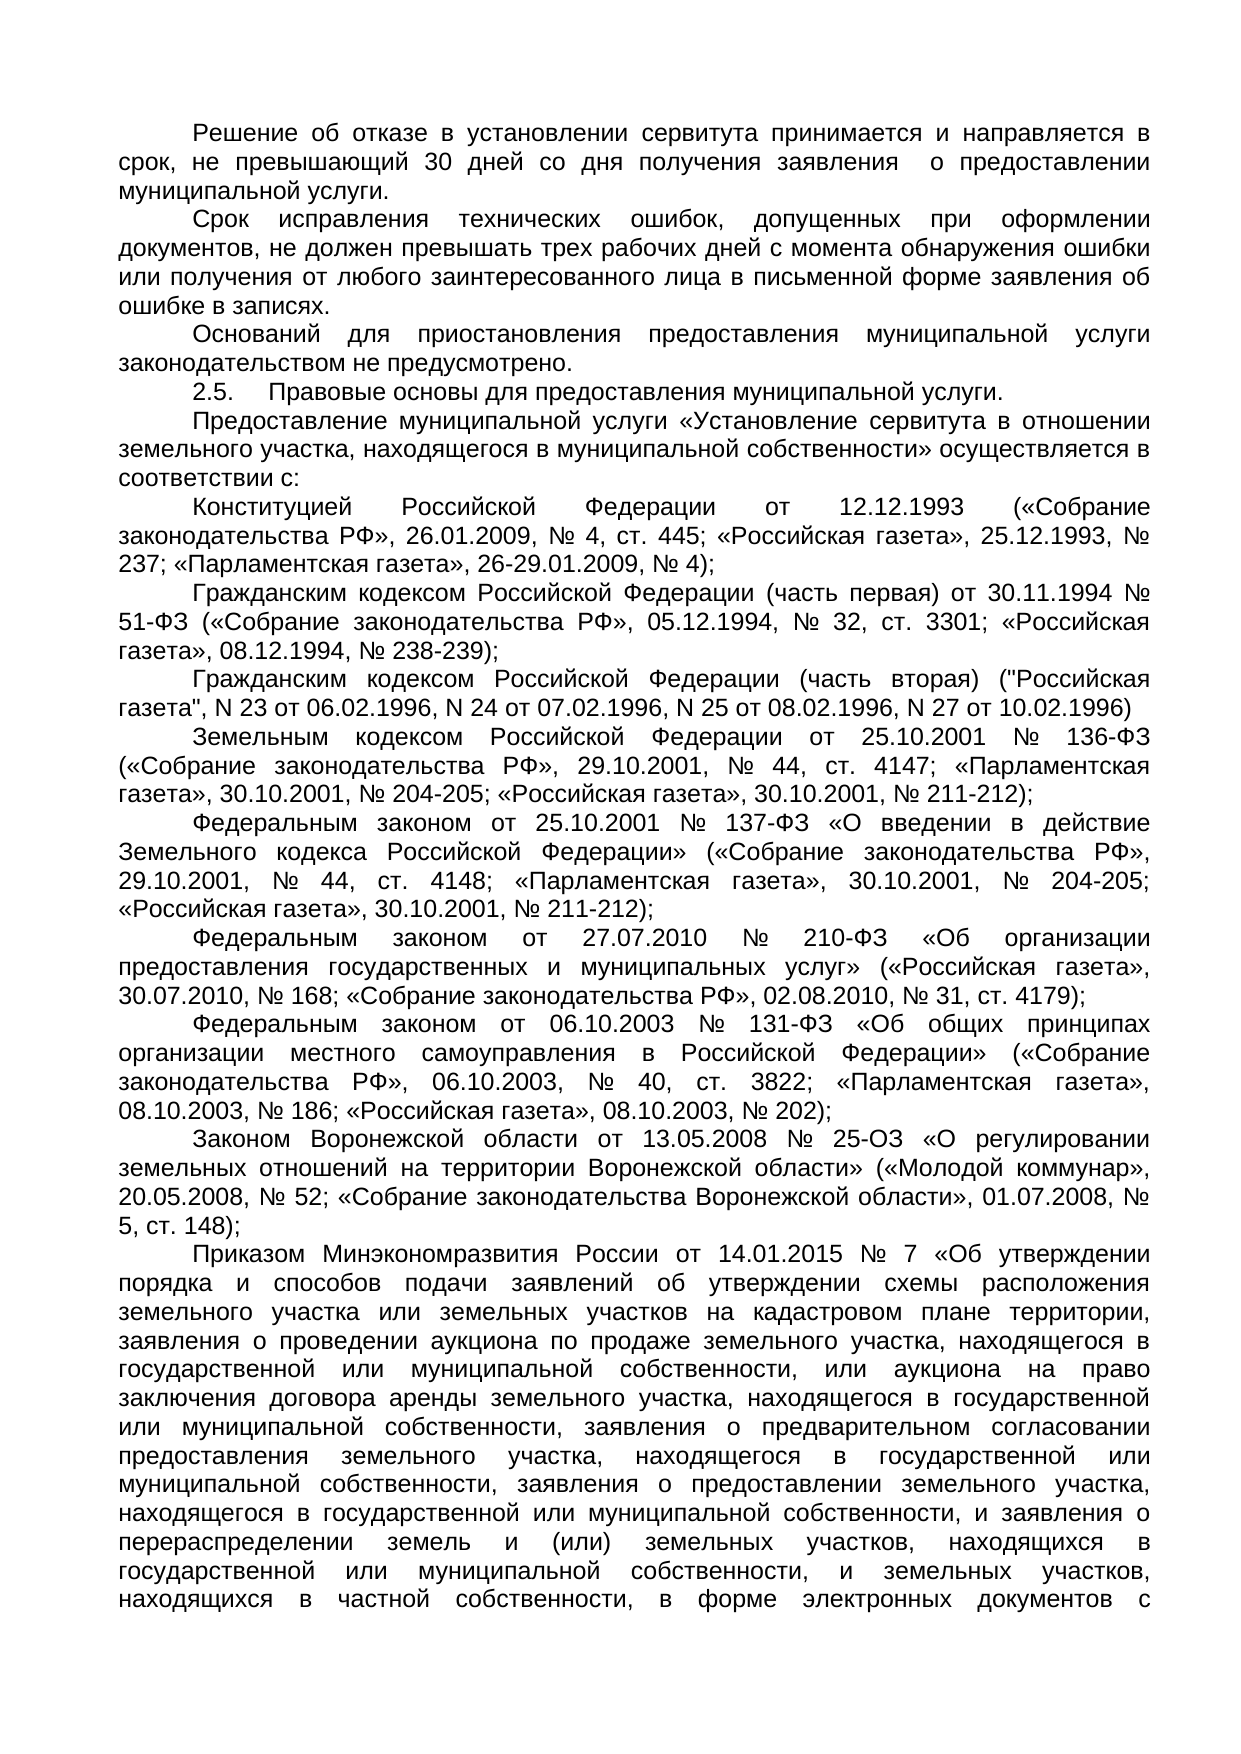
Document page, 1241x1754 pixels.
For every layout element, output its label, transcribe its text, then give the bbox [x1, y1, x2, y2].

text Федеральным законом от 06.10.2003 № 131-ФЗ «Об общих принципах организации местного самоуправления в Российской Федерации» («Собрание законодательства РФ», 06.10.2003, № 40, ст. 3822; «Парламентская газета», 08.10.2003, № 186; «Российская газета», 08.10.2003, № 202); [118, 1009, 1152, 1124]
text Земельным кодексом Российской Федерации от 25.10.2001 № 136-ФЗ («Собрание законодательства РФ», 29.10.2001, № 44, ст. 4147; «Парламентская газета», 30.10.2001, № 204-205; «Российская газета», 30.10.2001, № 211-212); [118, 722, 1152, 808]
text Оснований для приостановления предоставления муниципальной услуги законодательством не предусмотрено. [118, 319, 1152, 377]
text Федеральным законом от 25.10.2001 № 137-ФЗ «О введении в действие Земельного кодекса Российской Федерации» («Собрание законодательства РФ», 29.10.2001, № 44, ст. 4148; «Парламентская газета», 30.10.2001, № 204-205; «Российская газета», 30.10.2001, № 211-212); [118, 808, 1152, 923]
text Гражданским кодексом Российской Федерации (часть вторая) ("Российская газета", N 23 от 06.02.1996, N 24 от 07.02.1996, N 25 от 08.02.1996, N 27 от 10.02.1996) [118, 664, 1152, 722]
text Конституцией Российской Федерации от 12.12.1993 («Собрание законодательства РФ», 26.01.2009, № 4, ст. 445; «Российская газета», 25.12.1993, № 237; «Парламентская газета», 26-29.01.2009, № 4); [118, 492, 1152, 578]
text Решение об отказе в установлении сервитута принимается и направляется в срок, не превышающий 30 дней со дня получения заявления о предоставлении муниципальной услуги. [118, 118, 1152, 204]
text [118, 1239, 1152, 1613]
text Законом Воронежской области от 13.05.2008 № 25-ОЗ «О регулировании земельных отношений на территории Воронежской области» («Молодой коммунар», 20.05.2008, № 52; «Собрание законодательства Воронежской области», 01.07.2008, № 5, ст. 148); [118, 1124, 1152, 1239]
text Предоставление муниципальной услуги «Установление сервитута в отношении земельного участка, находящегося в муниципальной собственности» осуществляется в соответствии с: [118, 406, 1152, 492]
text Федеральным законом от 27.07.2010 № 210-ФЗ «Об организации предоставления государственных и муниципальных услуг» («Российская газета», 30.07.2010, № 168; «Собрание законодательства РФ», 02.08.2010, № 31, ст. 4179); [118, 923, 1152, 1009]
text Срок исправления технических ошибок, допущенных при оформлении документов, не должен превышать трех рабочих дней с момента обнаружения ошибки или получения от любого заинтересованного лица в письменной форме заявления об ошибке в записях. [118, 204, 1152, 319]
text Гражданским кодексом Российской Федерации (часть первая) от 30.11.1994 № 51-ФЗ («Собрание законодательства РФ», 05.12.1994, № 32, ст. 3301; «Российская газета», 08.12.1994, № 238-239); [118, 578, 1152, 664]
list Правовые основы для предоставления муниципальной услуги. [118, 377, 1152, 406]
